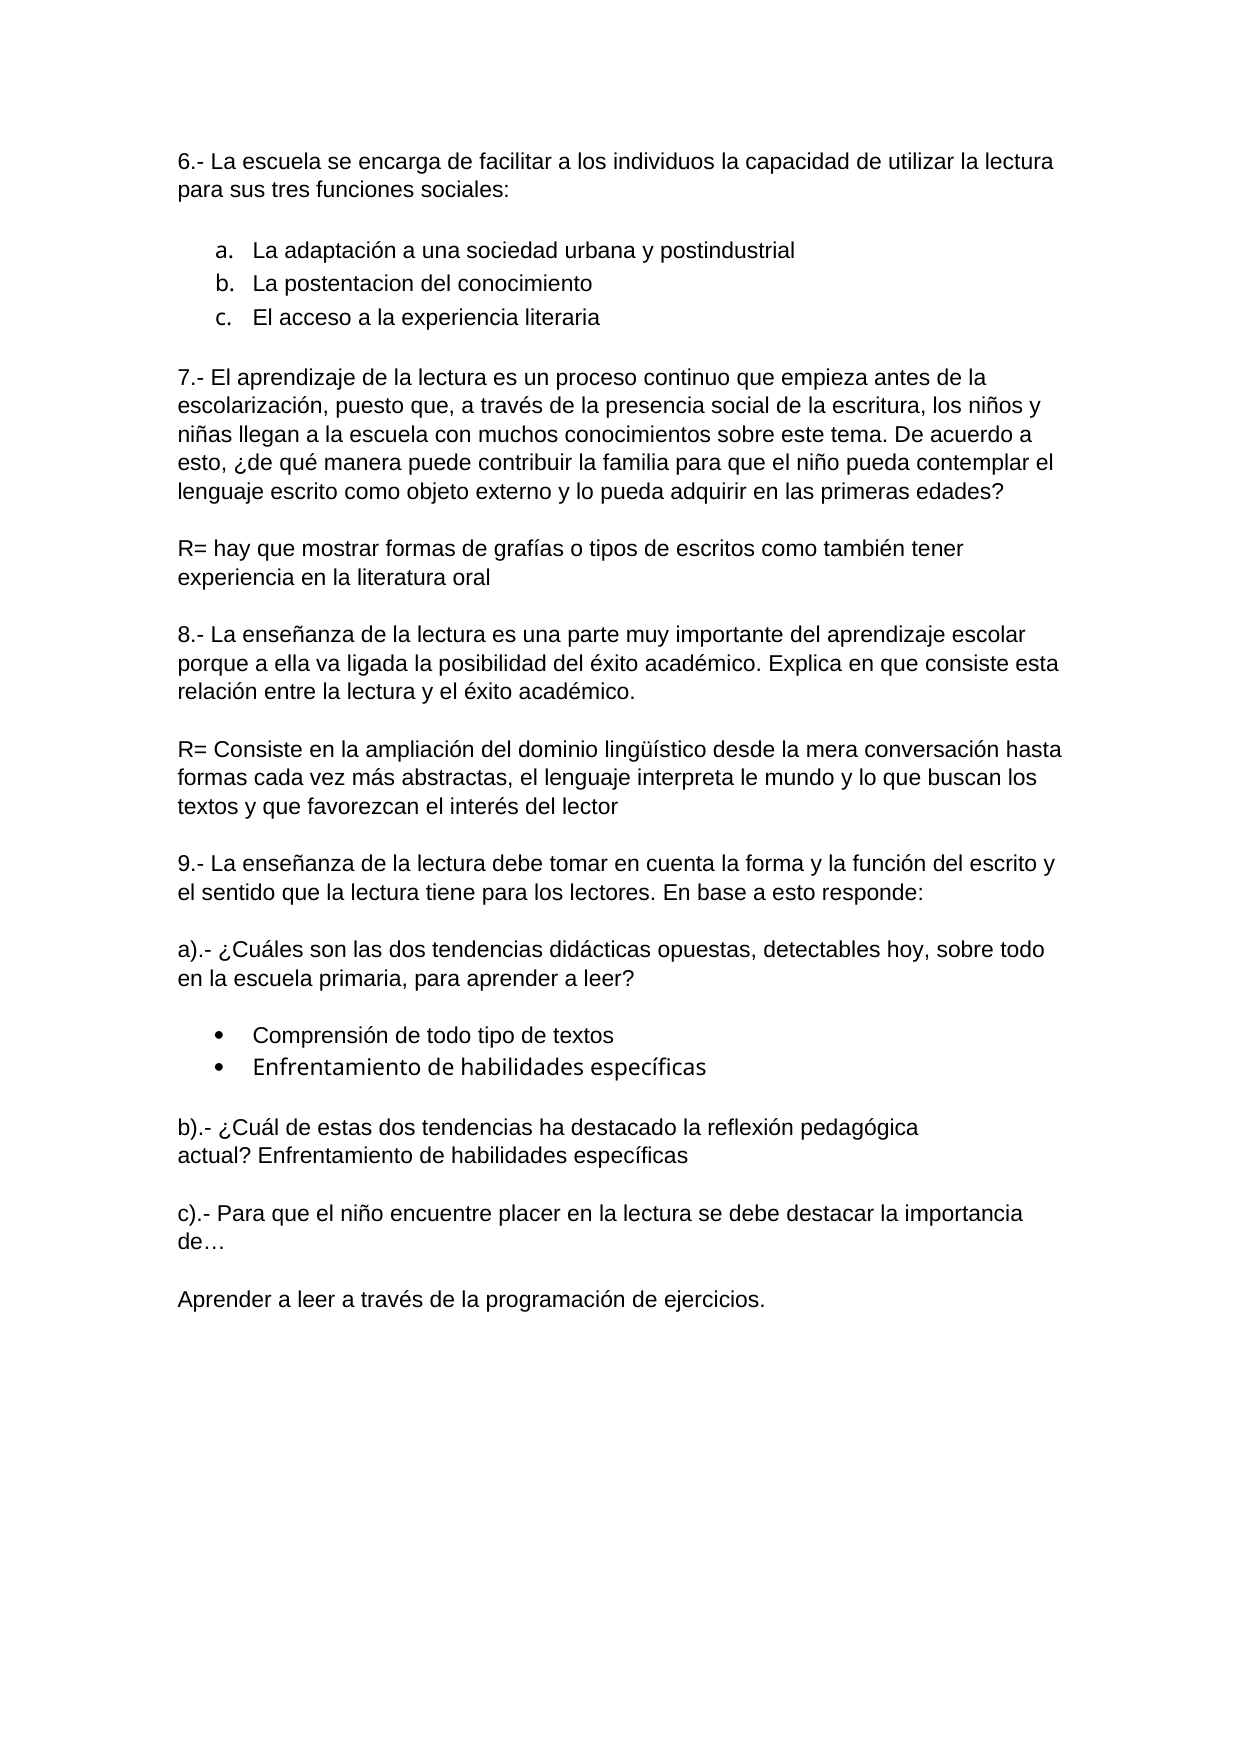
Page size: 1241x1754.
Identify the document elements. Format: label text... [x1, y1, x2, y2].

text 7.- El aprendizaje de la lectura es un proceso continuo que empieza antes de la escolarización, puesto que, a través de la presencia social de la escritura, los niños y niñas llegan a la escuela con muchos conocimientos sobre este tema. De acuerdo a esto, ¿de qué manera puede contribuir la familia para que el niño pueda contemplar el lenguaje escrito como objeto externo y lo pueda adquirir en las primeras edades? [177, 364, 1063, 504]
list La postentacion del conocimiento [215, 267, 1063, 299]
text b).- ¿Cuál de estas dos tendencias ha destacado la reflexión pedagógica actual? Enfrentamiento de habilidades específicas [177, 1114, 1063, 1169]
text R= Consiste en la ampliación del dominio lingüístico desde la mera conversación hasta formas cada vez más abstractas, el lenguaje interpreta le mundo y lo que buscan los textos y que favorezcan el interés del lector [177, 736, 1063, 819]
text Aprender a leer a través de la programación de ejercicios. [177, 1286, 1063, 1312]
list El acceso a la experiencia literaria [215, 301, 1063, 332]
text 8.- La enseñanza de la lectura es una parte muy importante del aprendizaje escolar porque a ella va ligada la posibilidad del éxito académico. Explica en que consiste esta relación entre la lectura y el éxito académico. [177, 621, 1063, 705]
list Comprensión de todo tipo de textos [215, 1022, 1063, 1049]
text c).- Para que el niño encuentre placer en la lectura se debe destacar la importancia de… [177, 1200, 1063, 1255]
list Enfrentamiento de habilidades específicas [215, 1051, 1063, 1082]
list La adaptación a una sociedad urbana y postindustrial [215, 234, 1063, 265]
text 6.- La escuela se encarga de facilitar a los individuos la capacidad de utilizar la lectura para sus tres funciones sociales: [177, 148, 1063, 202]
text a).- ¿Cuáles son las dos tendencias didácticas opuestas, detectables hoy, sobre todo en la escuela primaria, para aprender a leer? [177, 936, 1063, 991]
text R= hay que mostrar formas de grafías o tipos de escritos como también tener experiencia en la literatura oral [177, 535, 1063, 590]
text 9.- La enseñanza de la lectura debe tomar en cuenta la forma y la función del escrito y el sentido que la lectura tiene para los lectores. En base a esto responde: [177, 850, 1063, 905]
